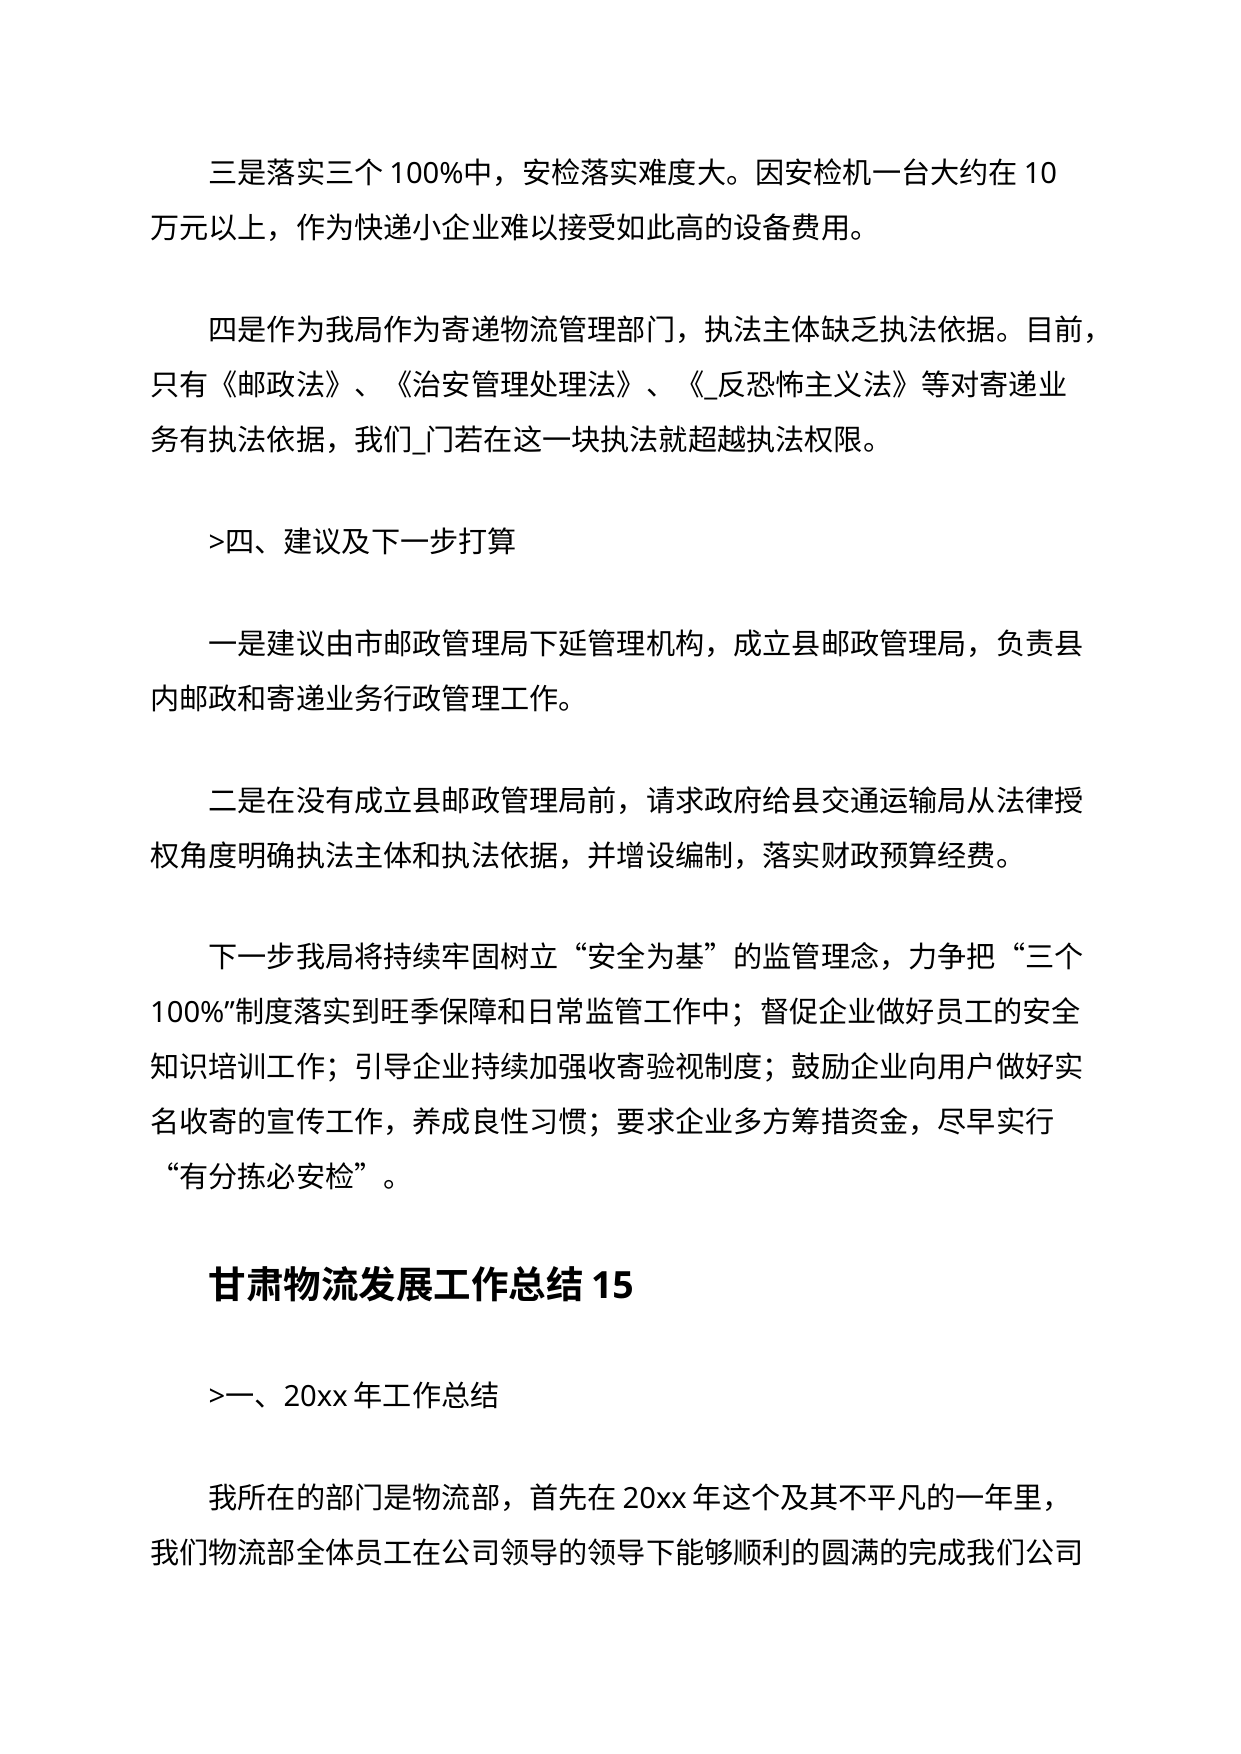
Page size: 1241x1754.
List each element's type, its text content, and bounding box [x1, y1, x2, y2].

text >四、建议及下一步打算 [150, 519, 1090, 561]
text 下一步我局将持续牢固树立“安全为基”的监管理念，力争把“三个100%”制度落实到旺季保障和日常监管工作中；督促企业做好员工的安全知识培训工作；引导企业持续加强收寄验视制度；鼓励企业向用户做好实名收寄的宣传工作，养成良性习惯；要求企业多方筹措资金，尽早实行“有分拣必安检”。 [150, 934, 1090, 1196]
text 甘肃物流发展工作总结15 [150, 1255, 1090, 1310]
text >一、20xx年工作总结 [150, 1373, 1090, 1415]
text 一是建议由市邮政管理局下延管理机构，成立县邮政管理局，负责县内邮政和寄递业务行政管理工作。 [150, 621, 1090, 718]
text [150, 1475, 1090, 1572]
text 四是作为我局作为寄递物流管理部门，执法主体缺乏执法依据。目前，只有《邮政法》、《治安管理处理法》、《_反恐怖主义法》等对寄递业务有执法依据，我们_门若在这一块执法就超越执法权限。 [150, 307, 1090, 459]
text 三是落实三个100%中，安检落实难度大。因安检机一台大约在10万元以上，作为快递小企业难以接受如此高的设备费用。 [150, 150, 1090, 247]
text 二是在没有成立县邮政管理局前，请求政府给县交通运输局从法律授权角度明确执法主体和执法依据，并增设编制，落实财政预算经费。 [150, 777, 1090, 874]
